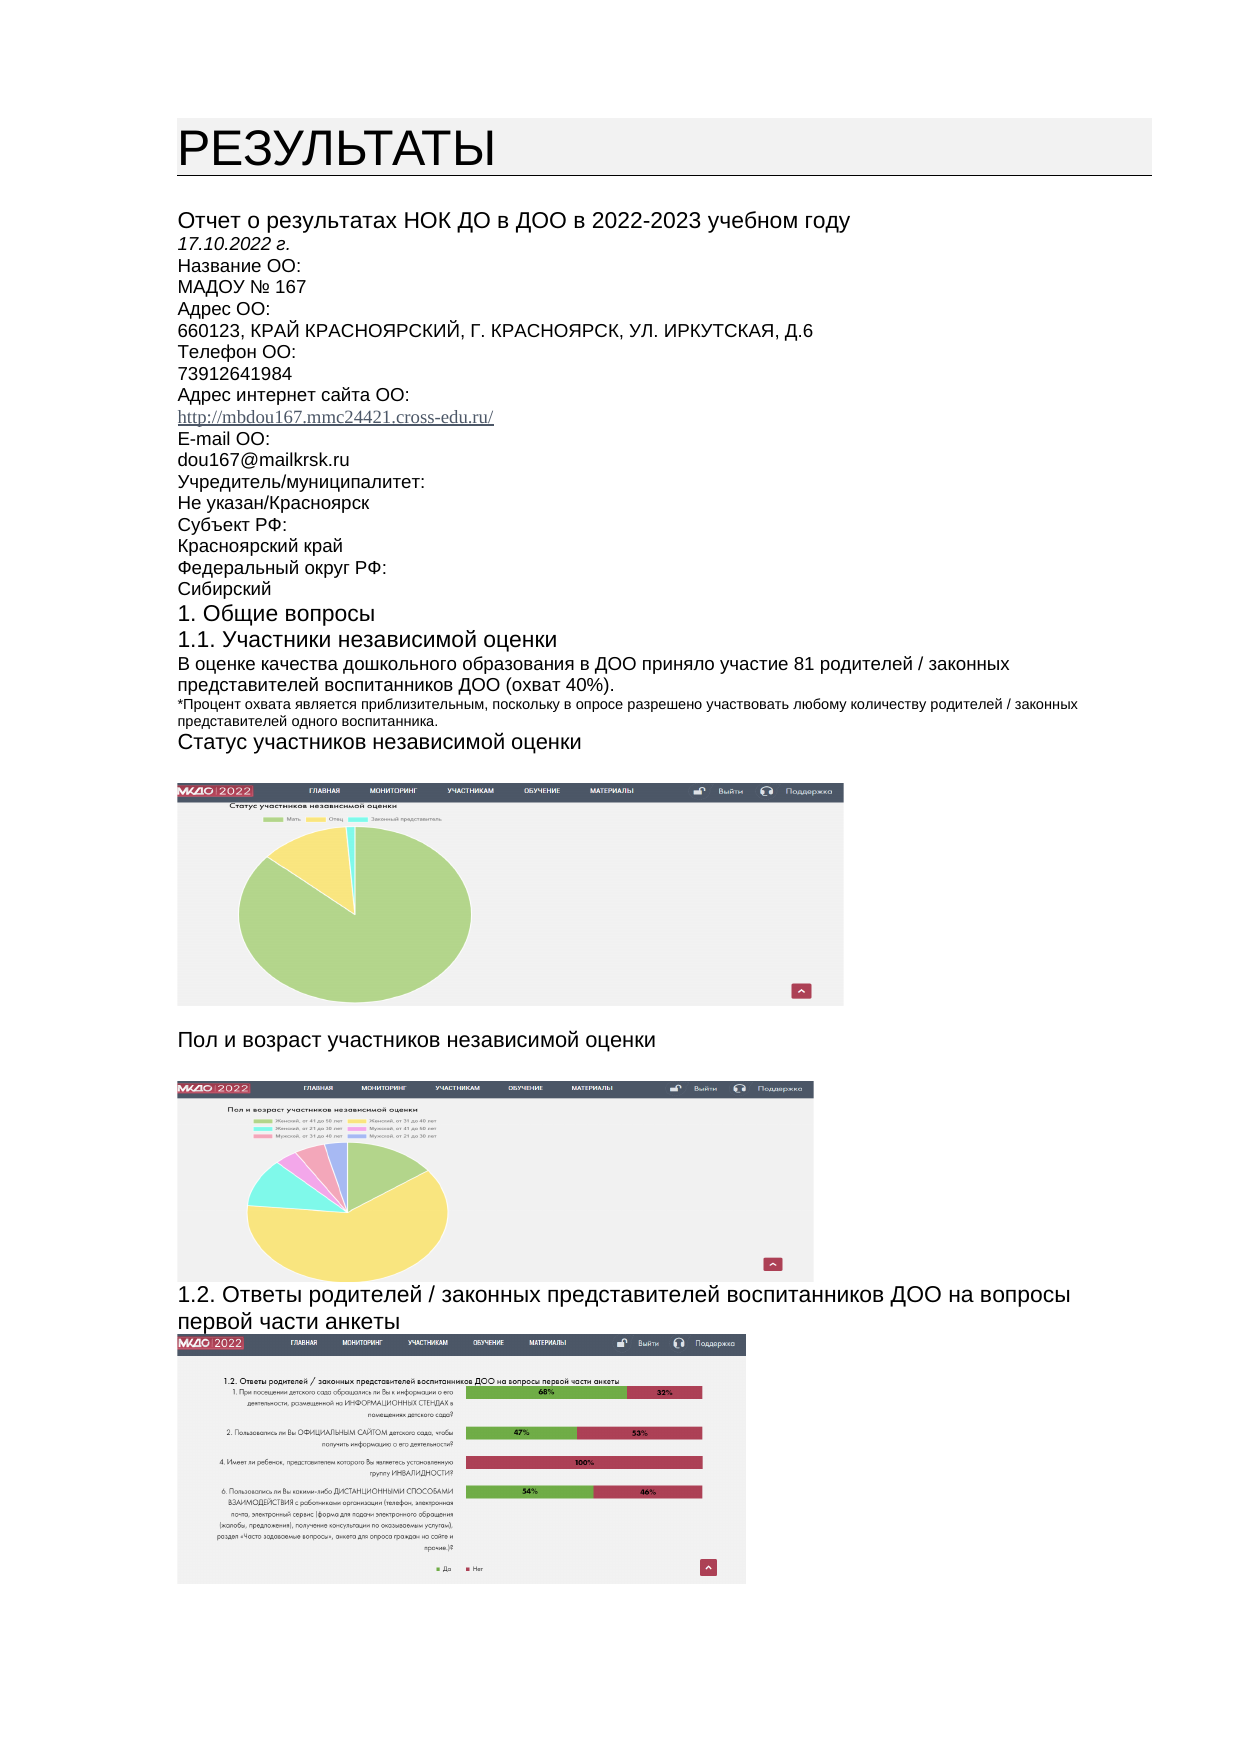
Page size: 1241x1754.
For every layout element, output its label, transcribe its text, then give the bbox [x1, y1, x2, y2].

text Статус участников независимой оценки [177, 729, 1152, 754]
text 73912641984 [177, 363, 1152, 384]
text Федеральный округ РФ: [177, 557, 1152, 578]
text Адрес ОО: [177, 298, 1152, 319]
text МАДОУ № 167 [177, 276, 1152, 298]
text Не указан/Красноярск [177, 492, 1152, 513]
text Субъект РФ: [177, 513, 1152, 535]
text Название ОО: [177, 255, 1152, 276]
text 1. Общие вопросы [177, 600, 1152, 626]
text 1.2. Ответы родителей / законных представителей воспитанников ДОО на вопросы первой части анкеты [177, 1281, 1152, 1334]
text РЕЗУЛЬТАТЫ [177, 118, 1152, 175]
text Телефон ОО: [177, 341, 1152, 363]
text Отчет о результатах НОК ДО в ДОО в 2022-2023 учебном году [177, 207, 1152, 233]
text *Процент охвата является приблизительным, поскольку в опросе разрешено участвовать любому количеству родителей / законных представителей одного воспитанника. [177, 696, 1152, 729]
text 660123, КРАЙ КРАСНОЯРСКИЙ, Г. КРАСНОЯРСК, УЛ. ИРКУТСКАЯ, Д.6 [177, 319, 1152, 341]
text 1.1. Участники независимой оценки [177, 626, 1152, 652]
text dou167@mailkrsk.ru [177, 449, 1152, 470]
text http://mbdou167.mmc24421.cross-edu.ru/ [177, 406, 1152, 427]
text Пол и возраст участников независимой оценки [177, 1027, 1152, 1052]
text 17.10.2022 г. [177, 233, 1152, 255]
text Адрес интернет сайта ОО: [177, 384, 1152, 406]
text Сибирский [177, 578, 1152, 600]
text В оценке качества дошкольного образования в ДОО приняло участие 81 родителей / законных представителей воспитанников ДОО (охват 40%). [177, 652, 1152, 696]
text Красноярский край [177, 535, 1152, 557]
text Учредитель/муниципалитет: [177, 470, 1152, 492]
text E-mail ОО: [177, 427, 1152, 449]
